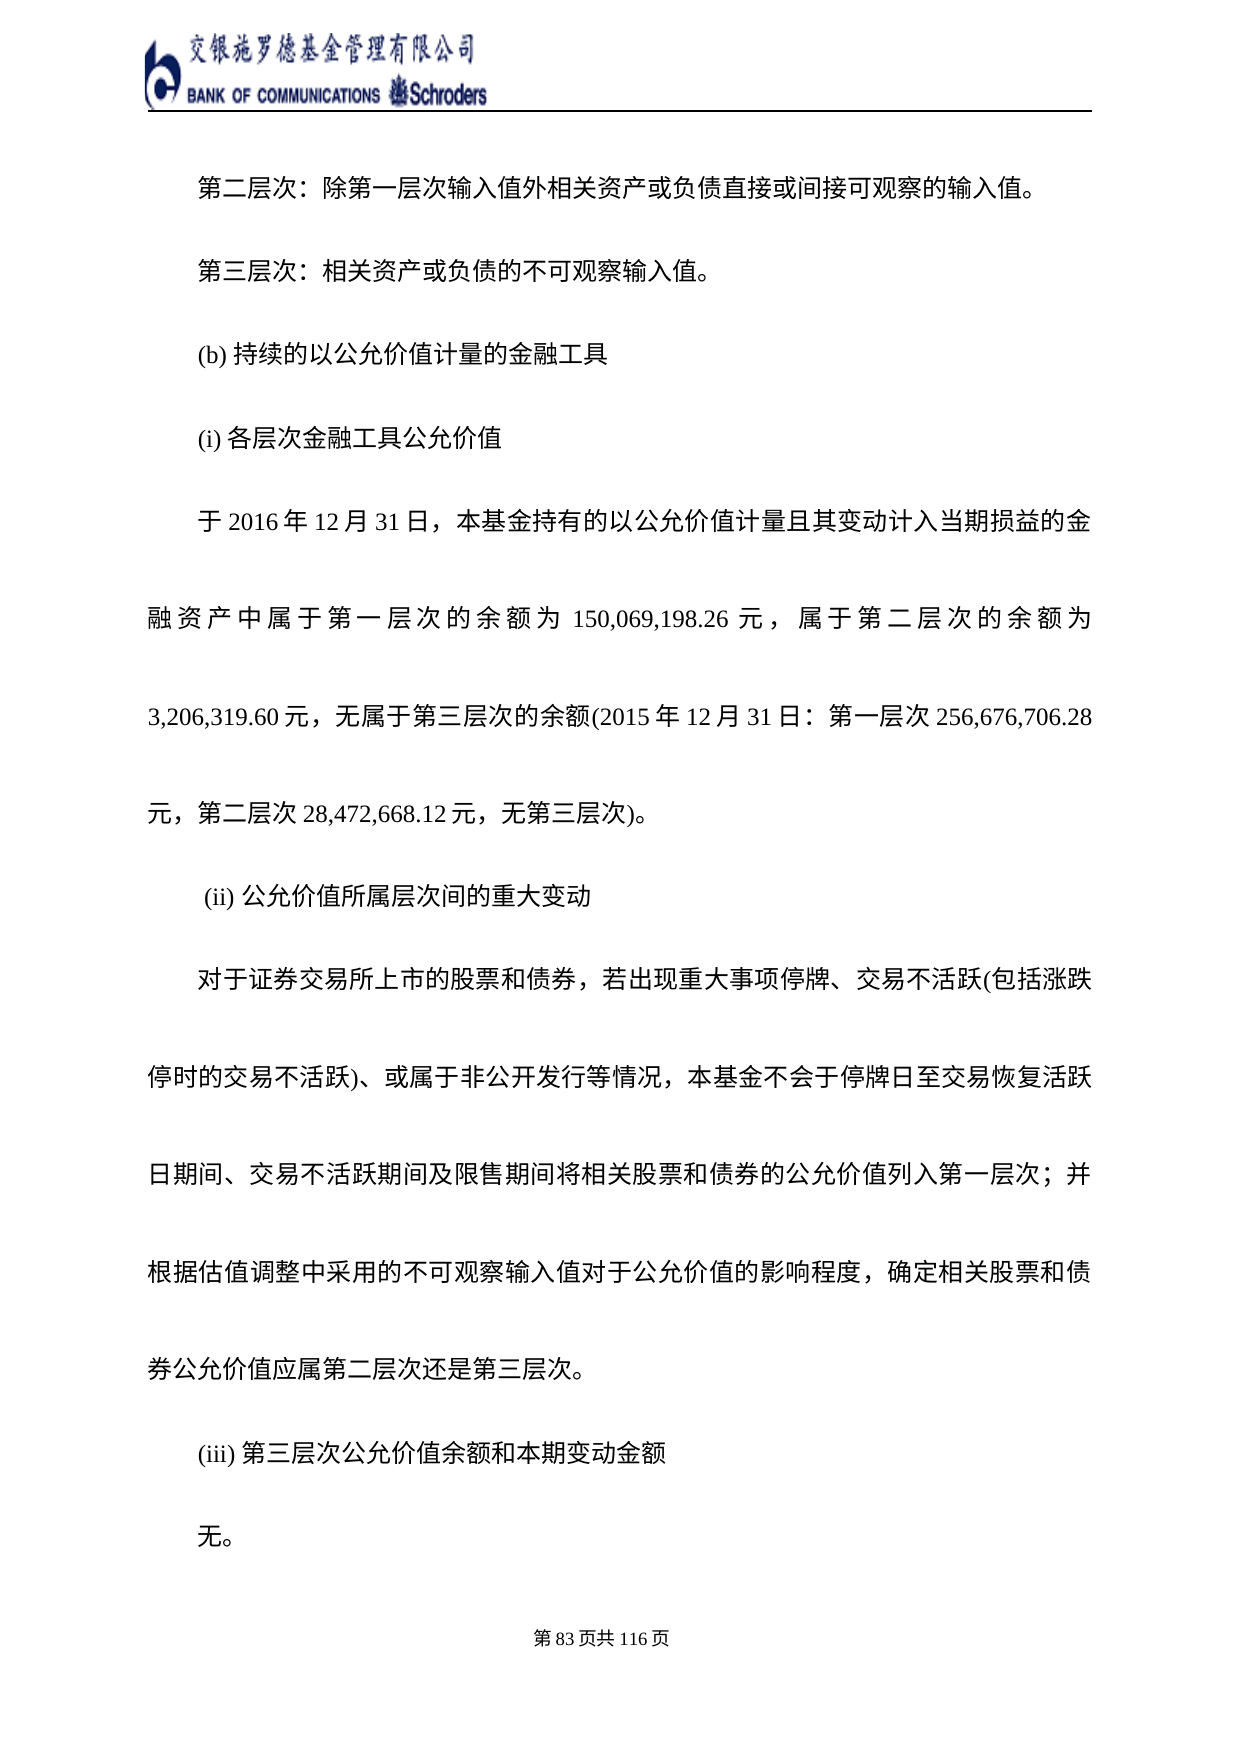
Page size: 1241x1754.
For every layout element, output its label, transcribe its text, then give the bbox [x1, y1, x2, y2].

text (b) 持续的以公允价值计量的金融工具 [148, 321, 1092, 386]
text 对于证券交易所上市的股票和债券，若出现重大事项停牌、交易不活跃(包括涨跌停时的交易不活跃)、或属于非公开发行等情况，本基金不会于停牌日至交易恢复活跃日期间、交易不活跃期间及限售期间将相关股票和债券的公允价值列入第一层次；并根据估值调整中采用的不可观察输入值对于公允价值的影响程度，确定相关股票和债券公允价值应属第二层次还是第三层次。 [148, 946, 1092, 1401]
text 无。 [148, 1502, 1092, 1567]
text 于2016年12月31日，本基金持有的以公允价值计量且其变动计入当期损益的金融资产中属于第一层次的余额为150,069,198.26元，属于第二层次的余额为3,206,319.60元，无属于第三层次的余额(2015年12月31日：第一层次256,676,706.28元，第二层次28,472,668.12元，无第三层次)。 [148, 487, 1092, 844]
text (i) 各层次金融工具公允价值 [148, 404, 1092, 469]
text (ii) 公允价值所属层次间的重大变动 [148, 862, 1092, 927]
text 第三层次：相关资产或负债的不可观察输入值。 [148, 237, 1092, 302]
picture [144, 33, 487, 110]
text (iii) 第三层次公允价值余额和本期变动金额 [148, 1419, 1092, 1484]
text 第二层次：除第一层次输入值外相关资产或负债直接或间接可观察的输入值。 [148, 154, 1092, 219]
